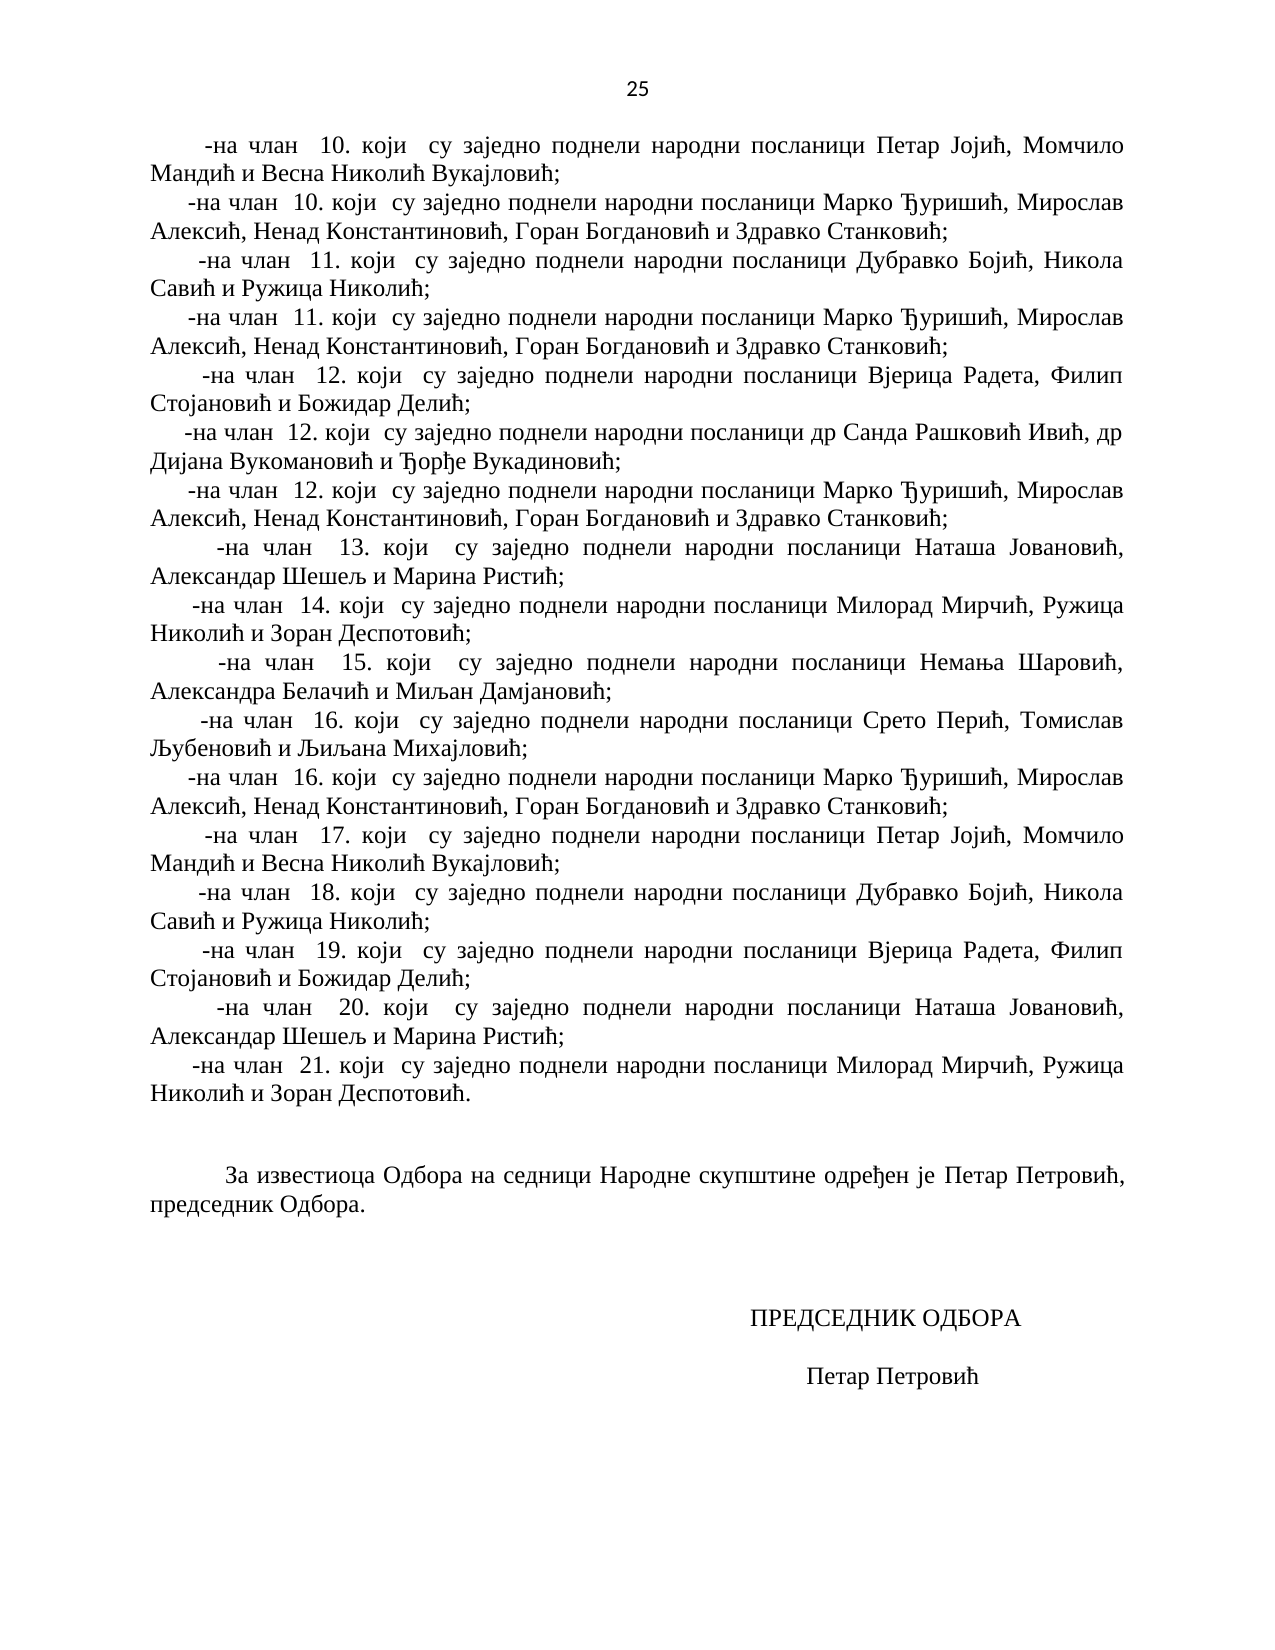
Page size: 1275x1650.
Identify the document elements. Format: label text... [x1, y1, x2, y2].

text -на члан 17. који су заједно поднели народни посланици Петар Јојић, Момчило Мандић и Весна Николић Вукајловић; [150, 820, 1125, 877]
text За известиоца Одбора на седници Народне скупштине одређен је Петар Петровић, председник Одбора. [150, 1160, 1125, 1218]
text -на члан 21. који су заједно поднели народни посланици Милорад Мирчић, Ружица Николић и Зоран Деспотовић. [150, 1050, 1125, 1107]
text -на члан 18. који су заједно поднели народни посланици Дубравко Бојић, Никола Савић и Ружица Николић; [150, 877, 1125, 935]
text -на члан 11. који су заједно поднели народни посланици Марко Ђуришић, Мирослав Алексић, Ненад Константиновић, Горан Богдановић и Здравко Станковић; [150, 302, 1125, 360]
text ПРЕДСЕДНИК ОДБОРА [150, 1303, 1125, 1332]
text -на члан 16. који су заједно поднели народни посланици Марко Ђуришић, Мирослав Алексић, Ненад Константиновић, Горан Богдановић и Здравко Станковић; [150, 762, 1125, 820]
text -на члан 16. који су заједно поднели народни посланици Срето Перић, Томислав Љубеновић и Љиљана Михајловић; [150, 705, 1125, 762]
text -на члан 12. који су заједно поднели народни посланици Вјерица Радета, Филип Стојановић и Божидар Делић; [150, 360, 1125, 417]
text -на члан 10. који су заједно поднели народни посланици Марко Ђуришић, Мирослав Алексић, Ненад Константиновић, Горан Богдановић и Здравко Станковић; [150, 187, 1125, 245]
text -на члан 14. који су заједно поднели народни посланици Милорад Мирчић, Ружица Николић и Зоран Деспотовић; [150, 590, 1125, 647]
text -на члан 15. који су заједно поднели народни посланици Немања Шаровић, Александра Белачић и Миљан Дамјановић; [150, 647, 1125, 705]
text -на члан 19. који су заједно поднели народни посланици Вјерица Радета, Филип Стојановић и Божидар Делић; [150, 935, 1125, 992]
text -на члан 10. који су заједно поднели народни посланици Петар Јојић, Момчило Мандић и Весна Николић Вукајловић; [150, 130, 1125, 187]
text -на члан 12. који су заједно поднели народни посланици др Санда Рашковић Ивић, др Дијана Вукомановић и Ђорђе Вукадиновић; [150, 417, 1125, 475]
text -на члан 20. који су заједно поднели народни посланици Наташа Јовановић, Александар Шешељ и Марина Ристић; [150, 992, 1125, 1050]
text -на члан 13. који су заједно поднели народни посланици Наташа Јовановић, Александар Шешељ и Марина Ристић; [150, 532, 1125, 590]
text -на члан 11. који су заједно поднели народни посланици Дубравко Бојић, Никола Савић и Ружица Николић; [150, 245, 1125, 302]
text Петар Петровић [150, 1361, 1125, 1389]
text -на члан 12. који су заједно поднели народни посланици Марко Ђуришић, Мирослав Алексић, Ненад Константиновић, Горан Богдановић и Здравко Станковић; [150, 475, 1125, 532]
